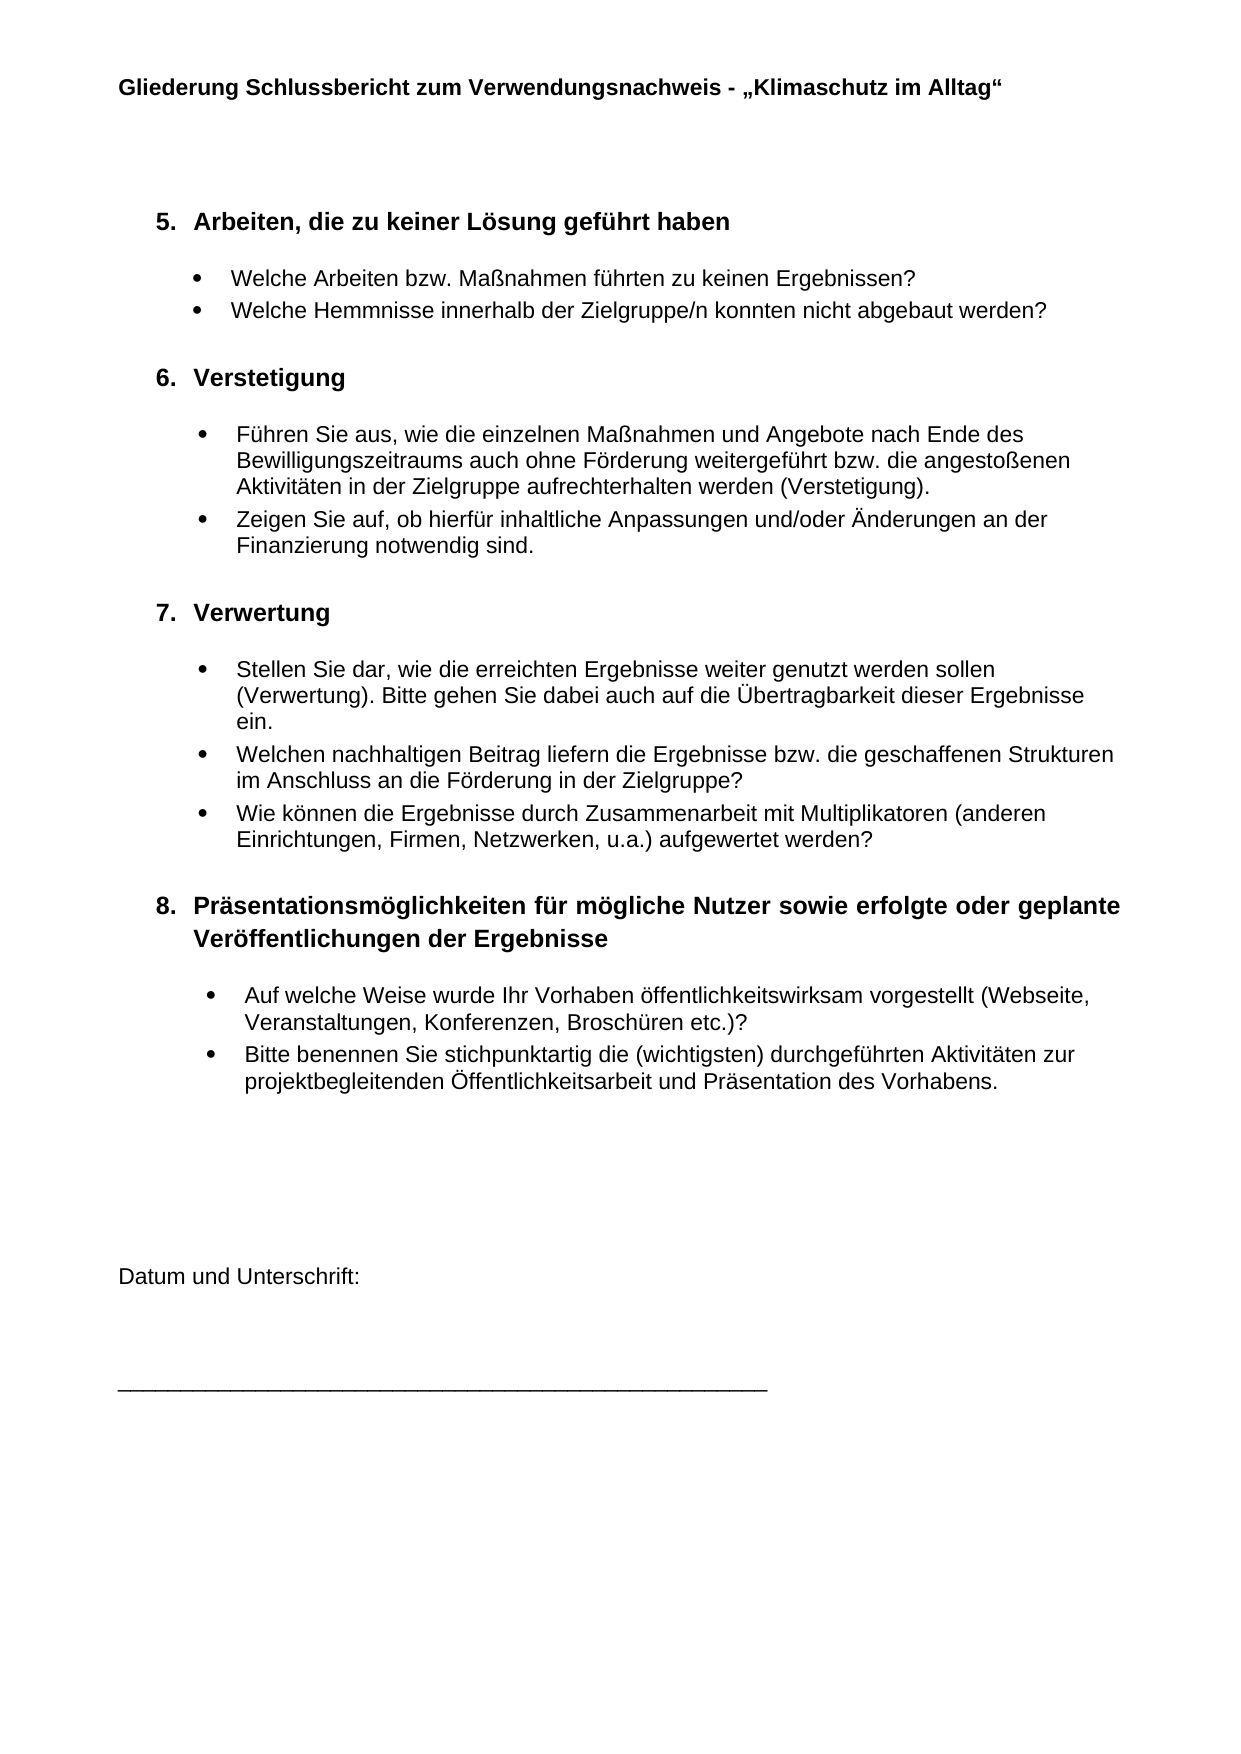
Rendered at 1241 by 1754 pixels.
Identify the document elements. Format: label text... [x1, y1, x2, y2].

list Bitte benennen Sie stichpunktartig die (wichtigsten) durchgeführten Aktivitäten zur projektbegleitenden Öffentlichkeitsarbeit und Präsentation des Vorhabens. [207, 1041, 1122, 1094]
list Führen Sie aus, wie die einzelnen Maßnahmen und Angebote nach Ende des Bewilligungszeitraums auch ohne Förderung weitergeführt bzw. die angestoßenen Aktivitäten in der Zielgruppe aufrechterhalten werden (Verstetigung). [199, 421, 1122, 500]
list Wie können die Ergebnisse durch Zusammenarbeit mit Multiplikatoren (anderen Einrichtungen, Firmen, Netzwerken, u.a.) aufgewertet werden? [199, 800, 1122, 852]
list Stellen Sie dar, wie die erreichten Ergebnisse weiter genutzt werden sollen (Verwertung). Bitte gehen Sie dabei auch auf die Übertragbarkeit dieser Ergebnisse ein. [199, 656, 1122, 734]
list Verstetigung [156, 363, 1122, 391]
text Datum und Unterschrift: [118, 1263, 1122, 1290]
list Verwertung [156, 597, 1122, 626]
list Zeigen Sie auf, ob hierfür inhaltliche Anpassungen und/oder Änderungen an der Finanzierung notwendig sind. [199, 506, 1122, 559]
list Arbeiten, die zu keiner Lösung geführt haben [156, 207, 1122, 236]
list Welchen nachhaltigen Beitrag liefern die Ergebnisse bzw. die geschaffenen Strukturen im Anschluss an die Förderung in der Zielgruppe? [199, 741, 1122, 793]
list Präsentationsmöglichkeiten für mögliche Nutzer sowie erfolgte oder geplante Veröffentlichungen der Ergebnisse [156, 891, 1122, 953]
list Welche Hemmnisse innerhalb der Zielgruppe/n konnten nicht abgebaut werden? [193, 297, 1122, 324]
list Auf welche Weise wurde Ihr Vorhaben öffentlichkeitswirksam vorgestellt (Webseite, Veranstaltungen, Konferenzen, Broschüren etc.)? [207, 982, 1122, 1035]
list Welche Arbeiten bzw. Maßnahmen führten zu keinen Ergebnissen? [193, 265, 1122, 291]
